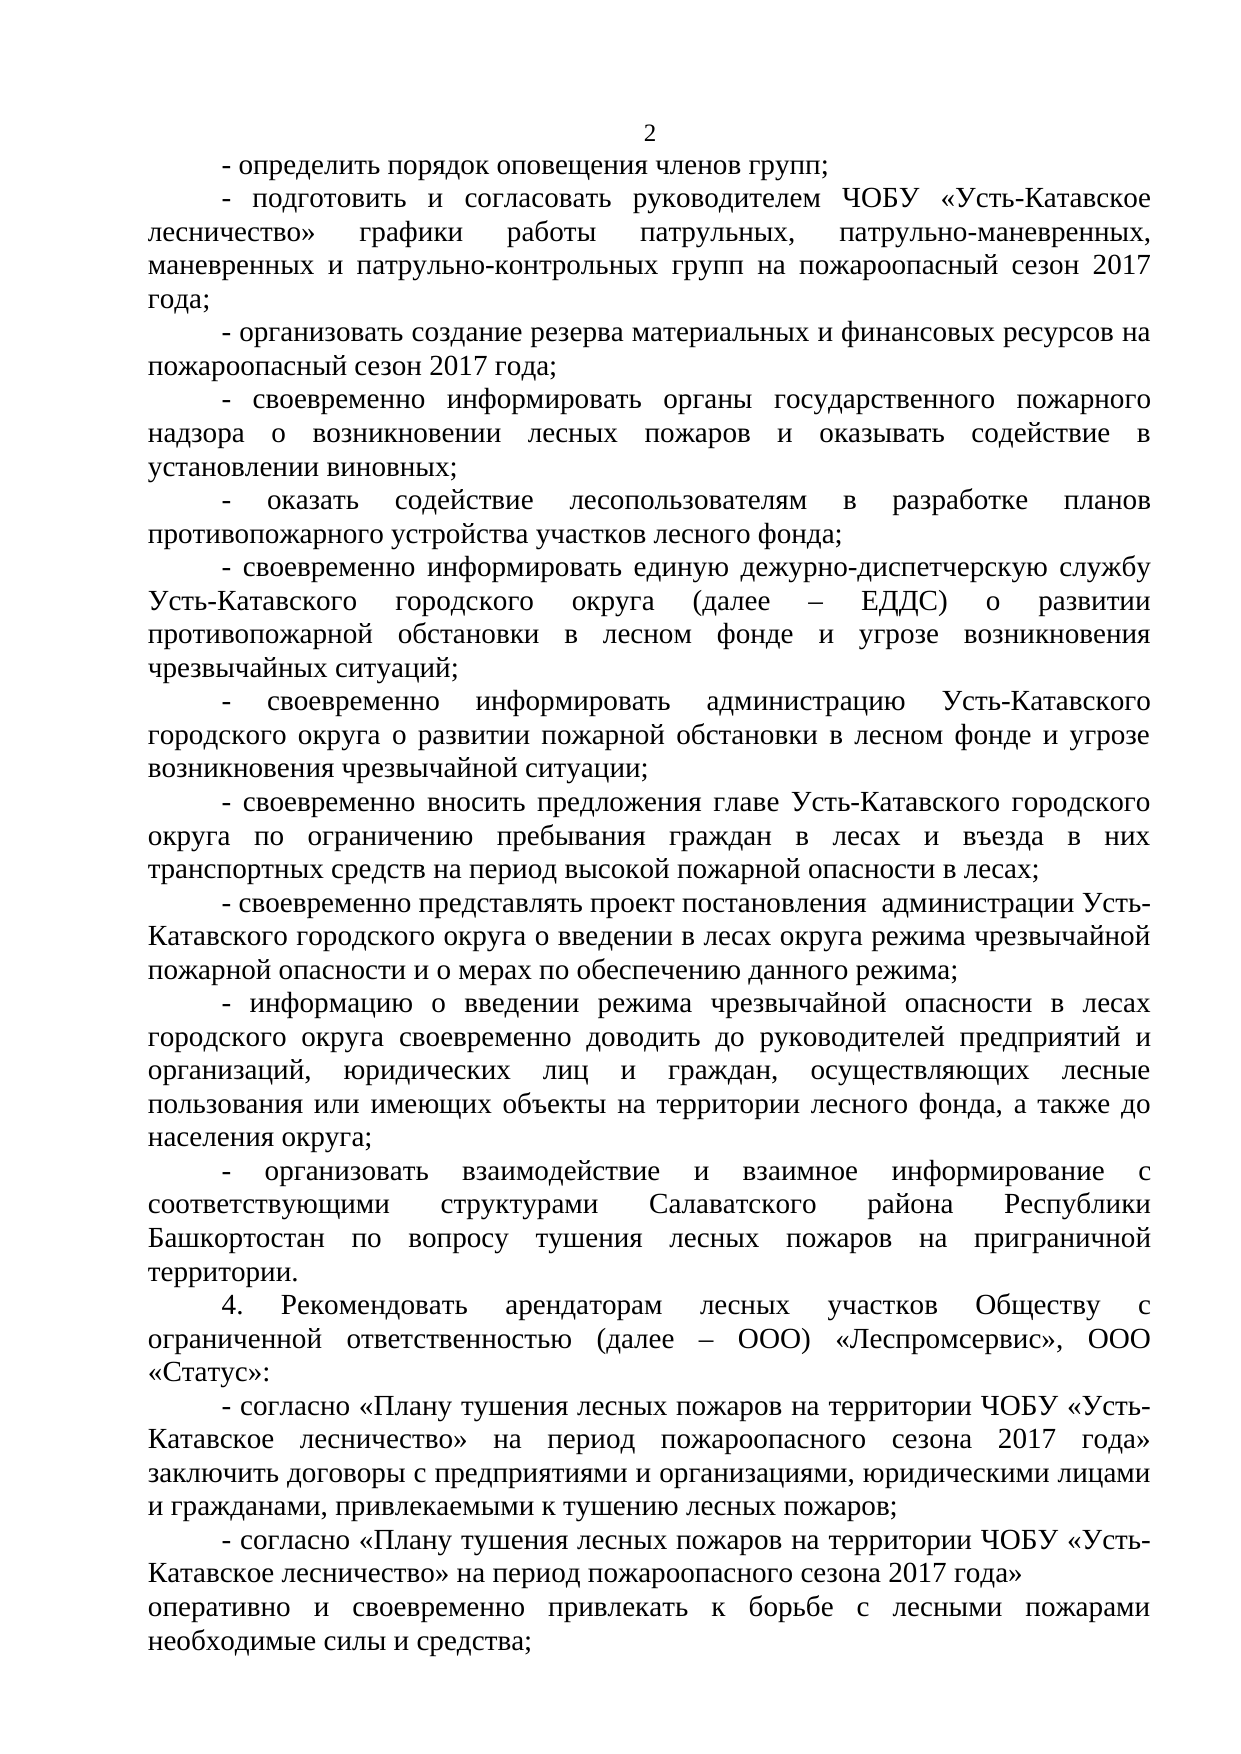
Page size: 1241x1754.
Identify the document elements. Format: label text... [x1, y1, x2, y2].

text - оказать содействие лесопользователям в разработке планов противопожарного устройства участков лесного фонда; [148, 482, 1152, 549]
text - своевременно информировать единую дежурно-диспетчерскую службу Усть-Катавского городского округа (далее – ЕДДС) о развитии противопожарной обстановки в лесном фонде и угрозе возникновения чрезвычайных ситуаций; [148, 549, 1152, 683]
text - своевременно представлять проект постановления администрации Усть-Катавского городского округа о введении в лесах округа режима чрезвычайной пожарной опасности и о мерах по обеспечению данного режима; [148, 885, 1152, 985]
text - информацию о введении режима чрезвычайной опасности в лесах городского округа своевременно доводить до руководителей предприятий и организаций, юридических лиц и граждан, осуществляющих лесные пользования или имеющих объекты на территории лесного фонда, а также до населения округа; [148, 985, 1152, 1153]
text - согласно «Плану тушения лесных пожаров на территории ЧОБУ «Усть-Катавское лесничество» на период пожароопасного сезона 2017 года» заключить договоры с предприятиями и организациями, юридическими лицами и гражданами, привлекаемыми к тушению лесных пожаров; [148, 1388, 1152, 1522]
text 4. Рекомендовать арендаторам лесных участков Обществу с ограниченной ответственностью (далее – ООО) «Леспромсервис», ООО «Статус»: [148, 1287, 1152, 1388]
text - определить порядок оповещения членов групп; [148, 147, 1152, 180]
text - согласно «Плану тушения лесных пожаров на территории ЧОБУ «Усть-Катавское лесничество» на период пожароопасного сезона 2017 года» [148, 1522, 1152, 1589]
text - своевременно вносить предложения главе Усть-Катавского городского округа по ограничению пребывания граждан в лесах и въезда в них транспортных средств на период высокой пожарной опасности в лесах; [148, 784, 1152, 885]
text оперативно и своевременно привлекать к борьбе с лесными пожарами необходимые силы и средства; [148, 1589, 1152, 1656]
text 2 [148, 118, 1152, 147]
text - своевременно информировать администрацию Усть-Катавского городского округа о развитии пожарной обстановки в лесном фонде и угрозе возникновения чрезвычайной ситуации; [148, 683, 1152, 784]
text - подготовить и согласовать руководителем ЧОБУ «Усть-Катавское лесничество» графики работы патрульных, патрульно-маневренных, маневренных и патрульно-контрольных групп на пожароопасный сезон 2017 года; [148, 180, 1152, 314]
text - своевременно информировать органы государственного пожарного надзора о возникновении лесных пожаров и оказывать содействие в установлении виновных; [148, 382, 1152, 482]
text - организовать взаимодействие и взаимное информирование с соответствующими структурами Салаватского района Республики Башкортостан по вопросу тушения лесных пожаров на приграничной территории. [148, 1153, 1152, 1287]
text - организовать создание резерва материальных и финансовых ресурсов на пожароопасный сезон 2017 года; [148, 314, 1152, 382]
